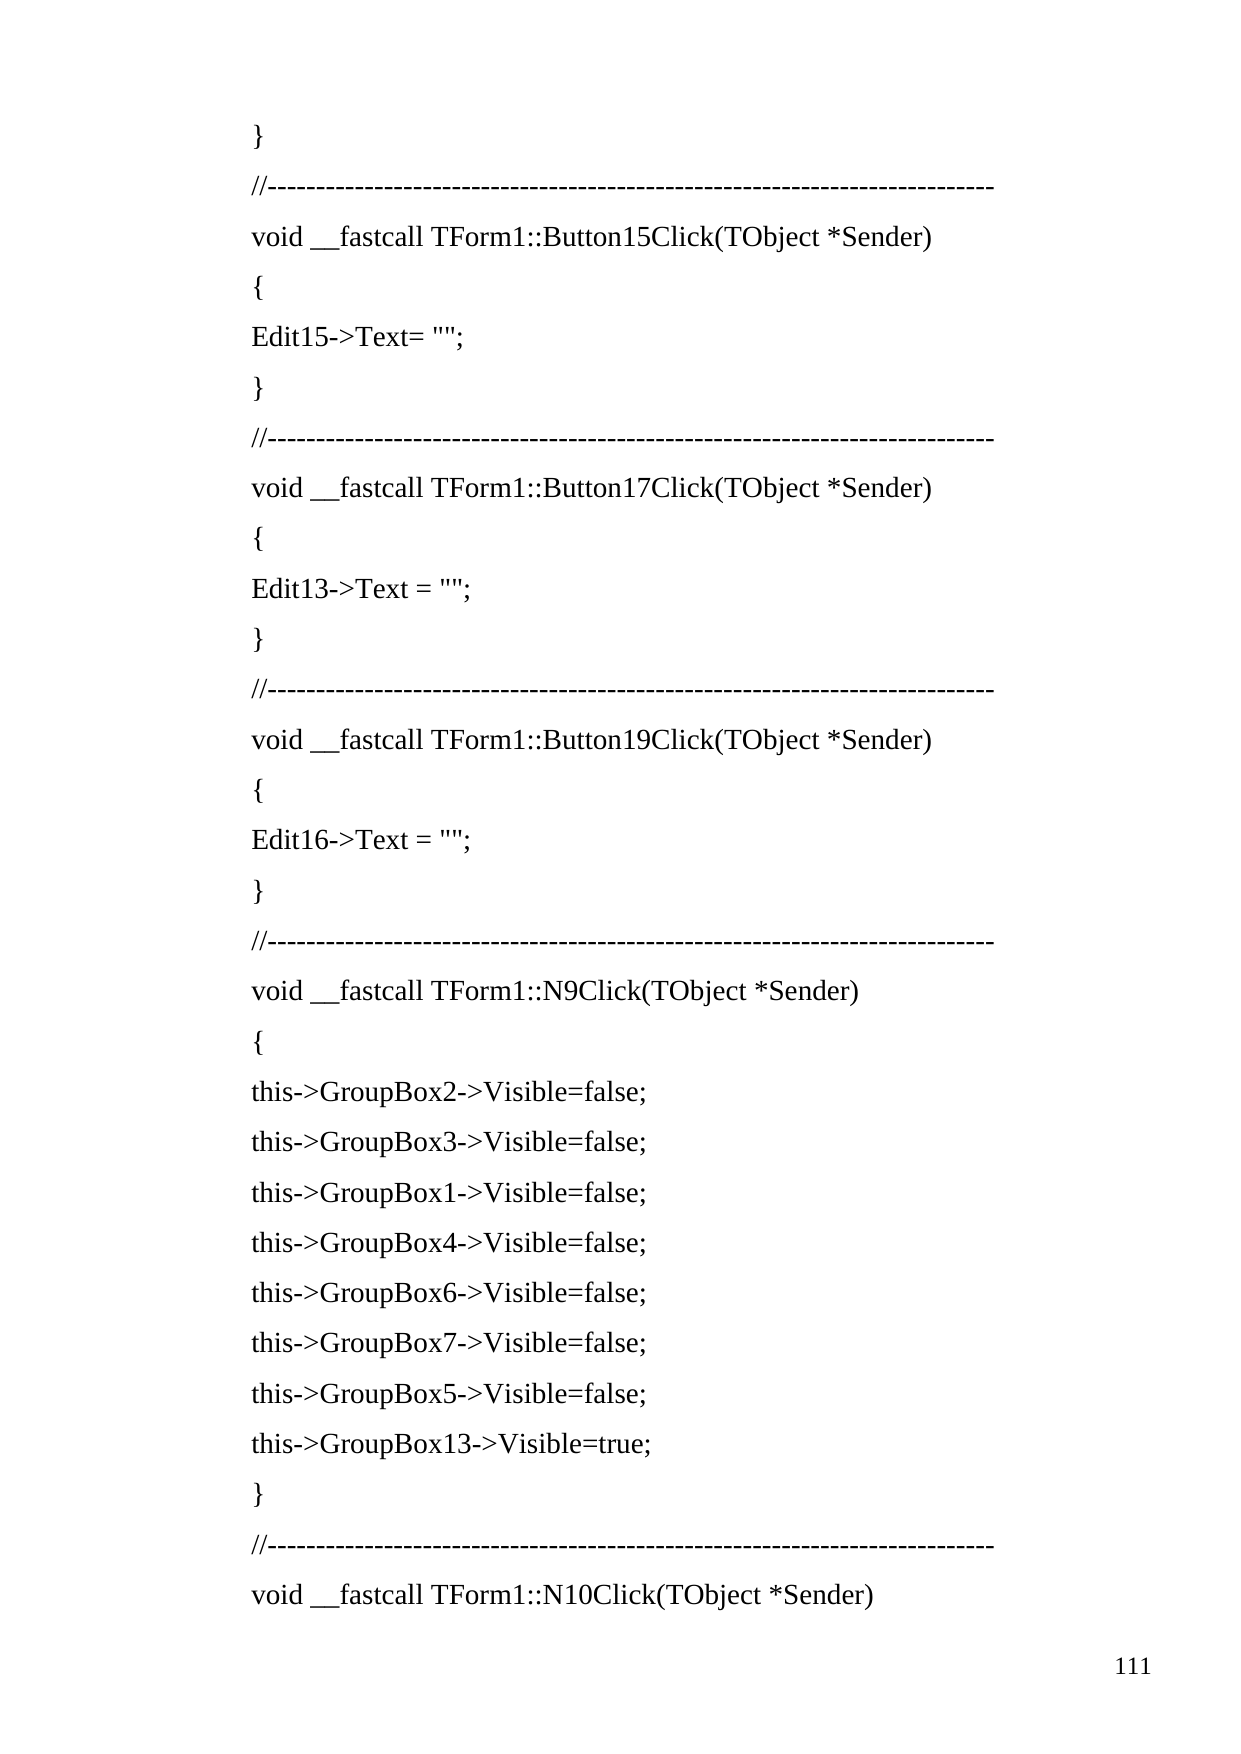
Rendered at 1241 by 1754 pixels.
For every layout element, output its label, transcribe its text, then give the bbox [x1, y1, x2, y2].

text } [177, 873, 1152, 906]
text Edit16->Text = ""; [177, 822, 1152, 856]
text this->GroupBox4->Visible=false; [177, 1225, 1152, 1258]
text //--------------------------------------------------------------------------- [177, 420, 1152, 453]
text //--------------------------------------------------------------------------- [177, 923, 1152, 957]
text //--------------------------------------------------------------------------- [177, 672, 1152, 705]
text this->GroupBox13->Visible=true; [177, 1426, 1152, 1460]
text void __fastcall TForm1::N9Click(TObject *Sender) [177, 973, 1152, 1007]
text void __fastcall TForm1::Button15Click(TObject *Sender) [177, 219, 1152, 252]
text Edit13->Text = ""; [177, 571, 1152, 604]
text } [177, 621, 1152, 655]
text { [177, 1024, 1152, 1057]
text { [177, 521, 1152, 554]
text { [177, 269, 1152, 303]
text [177, 168, 1152, 202]
text this->GroupBox1->Visible=false; [177, 1175, 1152, 1208]
text void __fastcall TForm1::N10Click(TObject *Sender) [177, 1577, 1152, 1611]
text this->GroupBox6->Visible=false; [177, 1275, 1152, 1309]
text } [177, 118, 1152, 152]
text this->GroupBox2->Visible=false; [177, 1074, 1152, 1108]
text { [177, 772, 1152, 806]
text this->GroupBox5->Visible=false; [177, 1376, 1152, 1409]
text void __fastcall TForm1::Button19Click(TObject *Sender) [177, 722, 1152, 755]
text //--------------------------------------------------------------------------- [177, 1527, 1152, 1560]
text this->GroupBox3->Visible=false; [177, 1124, 1152, 1158]
text Edit15->Text= ""; [177, 319, 1152, 353]
text } [177, 370, 1152, 403]
text } [177, 1477, 1152, 1510]
text void __fastcall TForm1::Button17Click(TObject *Sender) [177, 470, 1152, 504]
text this->GroupBox7->Visible=false; [177, 1326, 1152, 1359]
